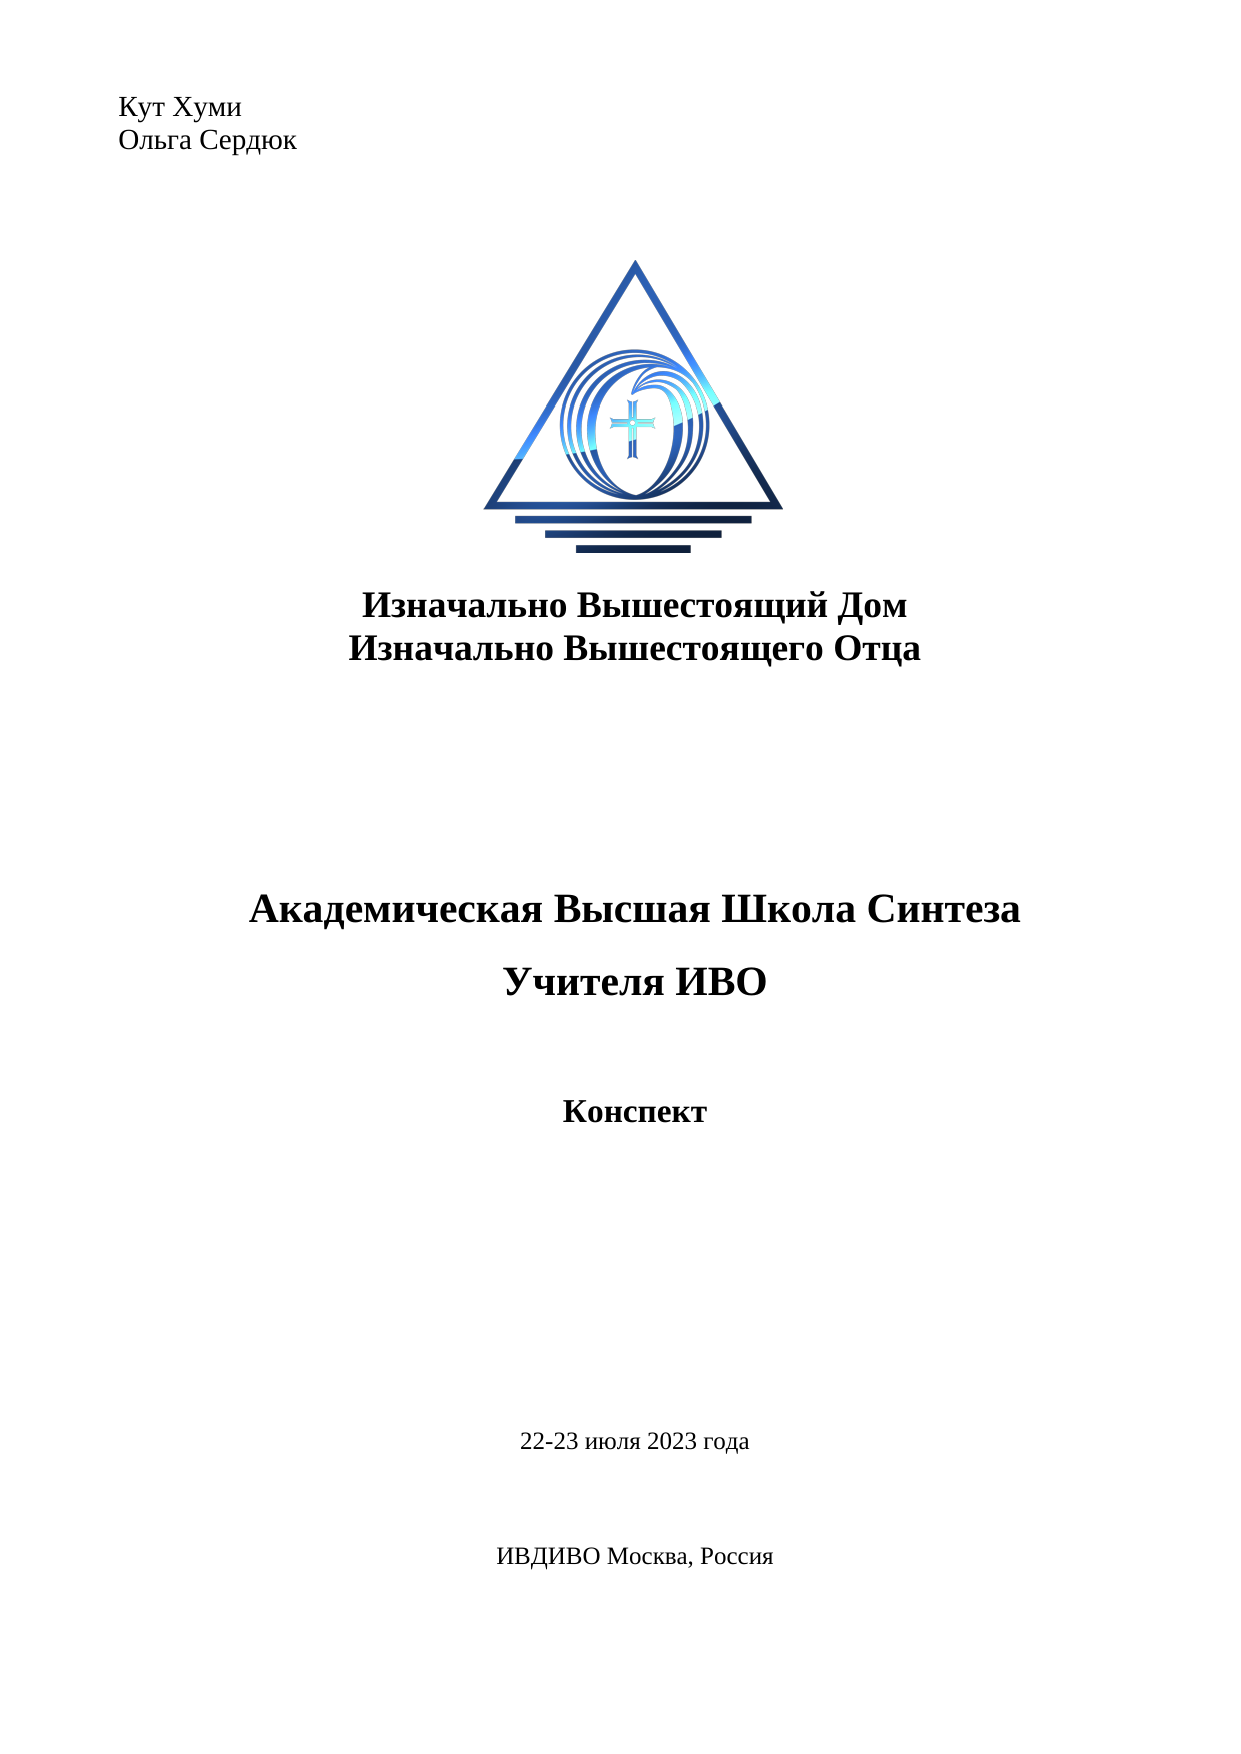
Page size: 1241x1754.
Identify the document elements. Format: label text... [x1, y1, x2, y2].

text Учителя ИВО [118, 957, 1152, 1005]
text ИВДИВО Москва, Россия [118, 1541, 1152, 1570]
text 22-23 июля 2023 года [118, 1426, 1152, 1455]
text Изначально Вышестоящего Отца [118, 625, 1152, 668]
text Конспект [118, 1091, 1152, 1129]
text Ольга Сердюк [118, 122, 1152, 156]
text Кут Хуми [118, 89, 1152, 122]
picture [481, 256, 789, 558]
text Изначально Вышестоящий Дом [118, 582, 1152, 625]
text Академическая Высшая Школа Синтеза [118, 884, 1152, 932]
